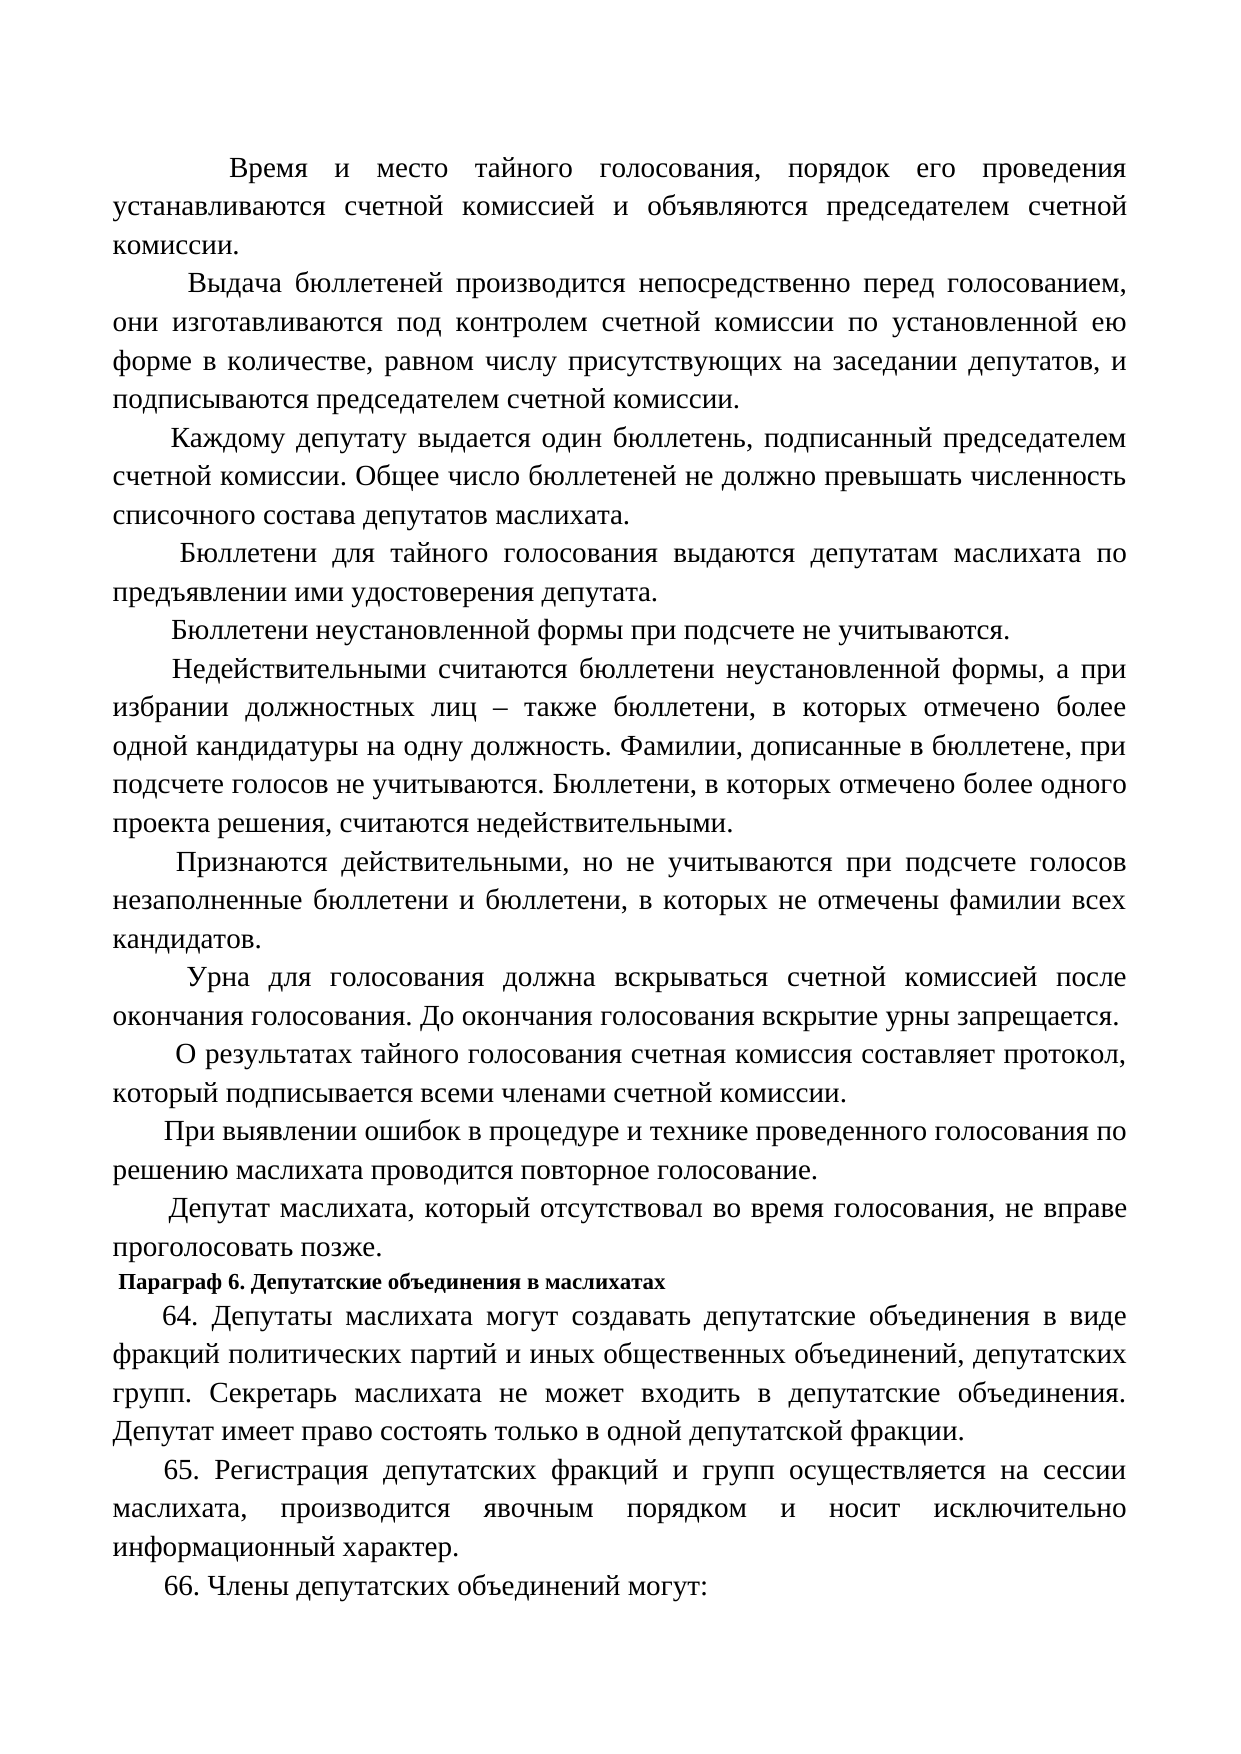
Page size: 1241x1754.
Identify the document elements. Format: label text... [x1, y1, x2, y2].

text Выдача бюллетеней производится непосредственно перед голосованием, они изготавливаются под контролем счетной комиссии по установленной ею форме в количестве, равном числу присутствующих на заседании депутатов, и подписываются председателем счетной комиссии. [112, 266, 1128, 415]
text Время и место тайного голосования, порядок его проведения устанавливаются счетной комиссией и объявляются председателем счетной комиссии. [112, 150, 1128, 261]
text 64. Депутаты маслихата могут создавать депутатские объединения в виде фракций политических партий и иных общественных объединений, депутатских групп. Секретарь маслихата не может входить в депутатские объединения. Депутат имеет право состоять только в одной депутатской фракции. [112, 1298, 1128, 1447]
text Бюллетени неустановленной формы при подсчете не учитываются. [112, 612, 1128, 646]
text Бюллетени для тайного голосования выдаются депутатам маслихата по предъявлении ими удостоверения депутата. [112, 535, 1128, 607]
text Депутат маслихата, который отсутствовал во время голосования, не вправе проголосовать позже. [112, 1191, 1128, 1263]
text При выявлении ошибок в процедуре и технике проведенного голосования по решению маслихата проводится повторное голосование. [112, 1113, 1128, 1186]
text Урна для голосования должна вскрываться счетной комиссией после окончания голосования. До окончания голосования вскрытие урны запрещается. [112, 959, 1128, 1031]
text Недействительными считаются бюллетени неустановленной формы, а при избрании должностных лиц – также бюллетени, в которых отмечено более одной кандидатуры на одну должность. Фамилии, дописанные в бюллетене, при подсчете голосов не учитываются. Бюллетени, в которых отмечено более одного проекта решения, считаются недействительными. [112, 651, 1128, 839]
text О результатах тайного голосования счетная комиссия составляет протокол, который подписывается всеми членами счетной комиссии. [112, 1036, 1128, 1108]
text Каждому депутату выдается один бюллетень, подписанный председателем счетной комиссии. Общее число бюллетеней не должно превышать численность списочного состава депутатов маслихата. [112, 420, 1128, 530]
text 66. Члены депутатских объединений могут: [112, 1568, 1128, 1601]
text Параграф 6. Депутатские объединения в маслихатах [112, 1268, 1128, 1294]
text 65. Регистрация депутатских фракций и групп осуществляется на сессии маслихата, производится явочным порядком и носит исключительно информационный характер. [112, 1452, 1128, 1563]
text Признаются действительными, но не учитываются при подсчете голосов незаполненные бюллетени и бюллетени, в которых не отмечены фамилии всех кандидатов. [112, 844, 1128, 954]
